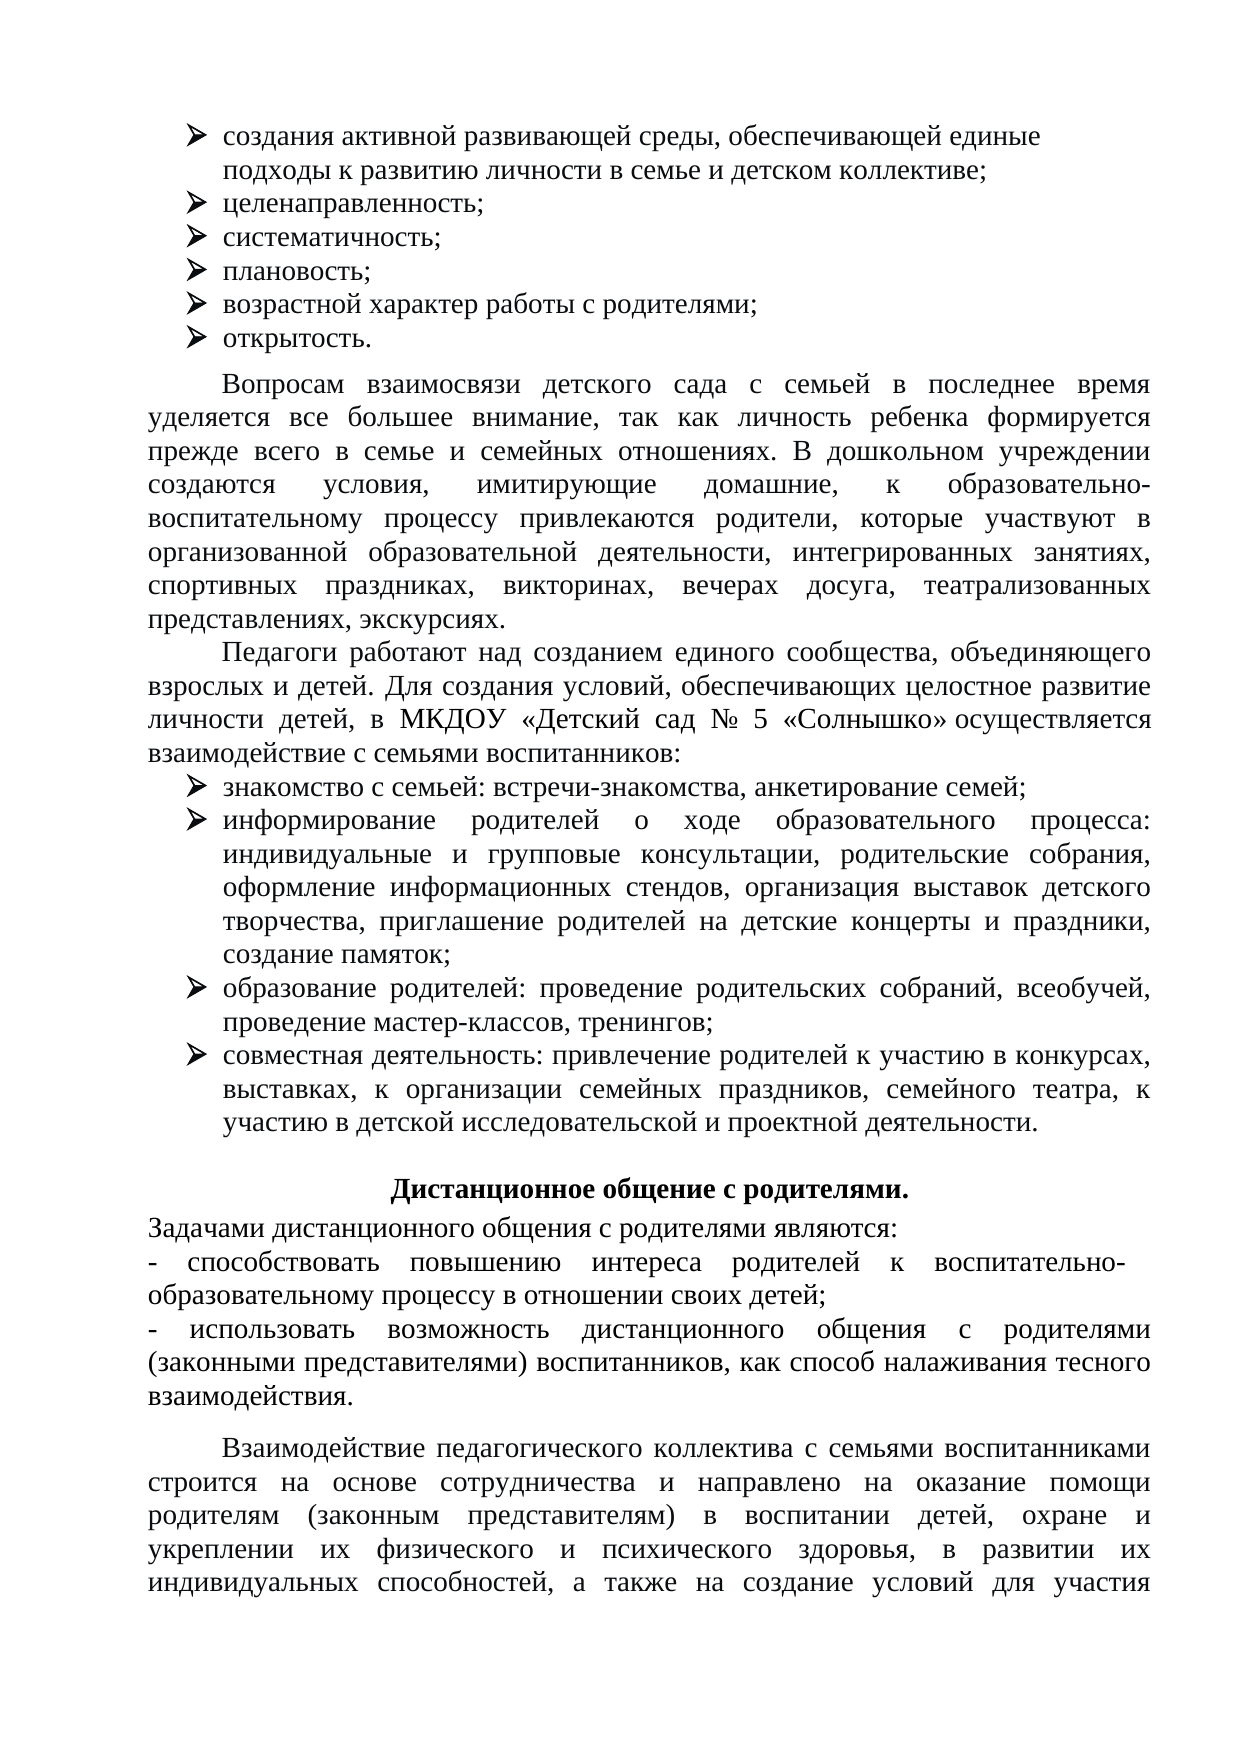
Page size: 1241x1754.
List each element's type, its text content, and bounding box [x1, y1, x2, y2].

list знакомство с семьей: встречи-знакомства, анкетирование семей; [185, 769, 1152, 802]
list совместная деятельность: привлечение родителей к участию в конкурсах, выставках, к организации семейных праздников, семейного театра, к участию в детской исследовательской и проектной деятельности. [185, 1037, 1152, 1138]
list целенаправленность; [185, 185, 1152, 219]
list плановость; [185, 253, 1152, 286]
text - способствовать повышению интереса родителей к воспитательно-образовательному процессу в отношении своих детей; [148, 1244, 1126, 1311]
text - использовать возможность дистанционного общения с родителями (законными представителями) воспитанников, как способ налаживания тесного взаимодействия. [148, 1311, 1152, 1411]
text Вопросам взаимосвязи детского сада с семьей в последнее время уделяется все большее внимание, так как личность ребенка формируется прежде всего в семье и семейных отношениях. В дошкольном учреждении создаются условия, имитирующие домашние, к образовательно-воспитательному процессу привлекаются родители, которые участвуют в организованной образовательной деятельности, интегрированных занятиях, спортивных праздниках, викторинах, вечерах досуга, театрализованных представлениях, экскурсиях. [148, 366, 1152, 634]
list открытость. [185, 320, 1152, 353]
list информирование родителей о ходе образовательного процесса: индивидуальные и групповые консультации, родительские собрания, оформление информационных стендов, организация выставок детского творчества, приглашение родителей на детские концерты и праздники, создание памяток; [185, 802, 1152, 970]
list систематичность; [185, 219, 1152, 253]
text Педагоги работают над созданием единого сообщества, объединяющего взрослых и детей. Для создания условий, обеспечивающих целостное развитие личности детей, в МКДОУ «Детский сад № 5 «Солнышко» осуществляется взаимодействие с семьями воспитанников: [148, 634, 1152, 769]
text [148, 1430, 1152, 1598]
list образование родителей: проведение родительских собраний, всеобучей, проведение мастер-классов, тренингов; [185, 970, 1152, 1037]
text Задачами дистанционного общения с родителями являются: [148, 1210, 1152, 1244]
list возрастной характер работы с родителями; [185, 286, 1152, 320]
list создания активной развивающей среды, обеспечивающей единые подходы к развитию личности в семье и детском коллективе; [185, 118, 1152, 185]
text Дистанционное общение с родителями. [148, 1172, 1152, 1205]
